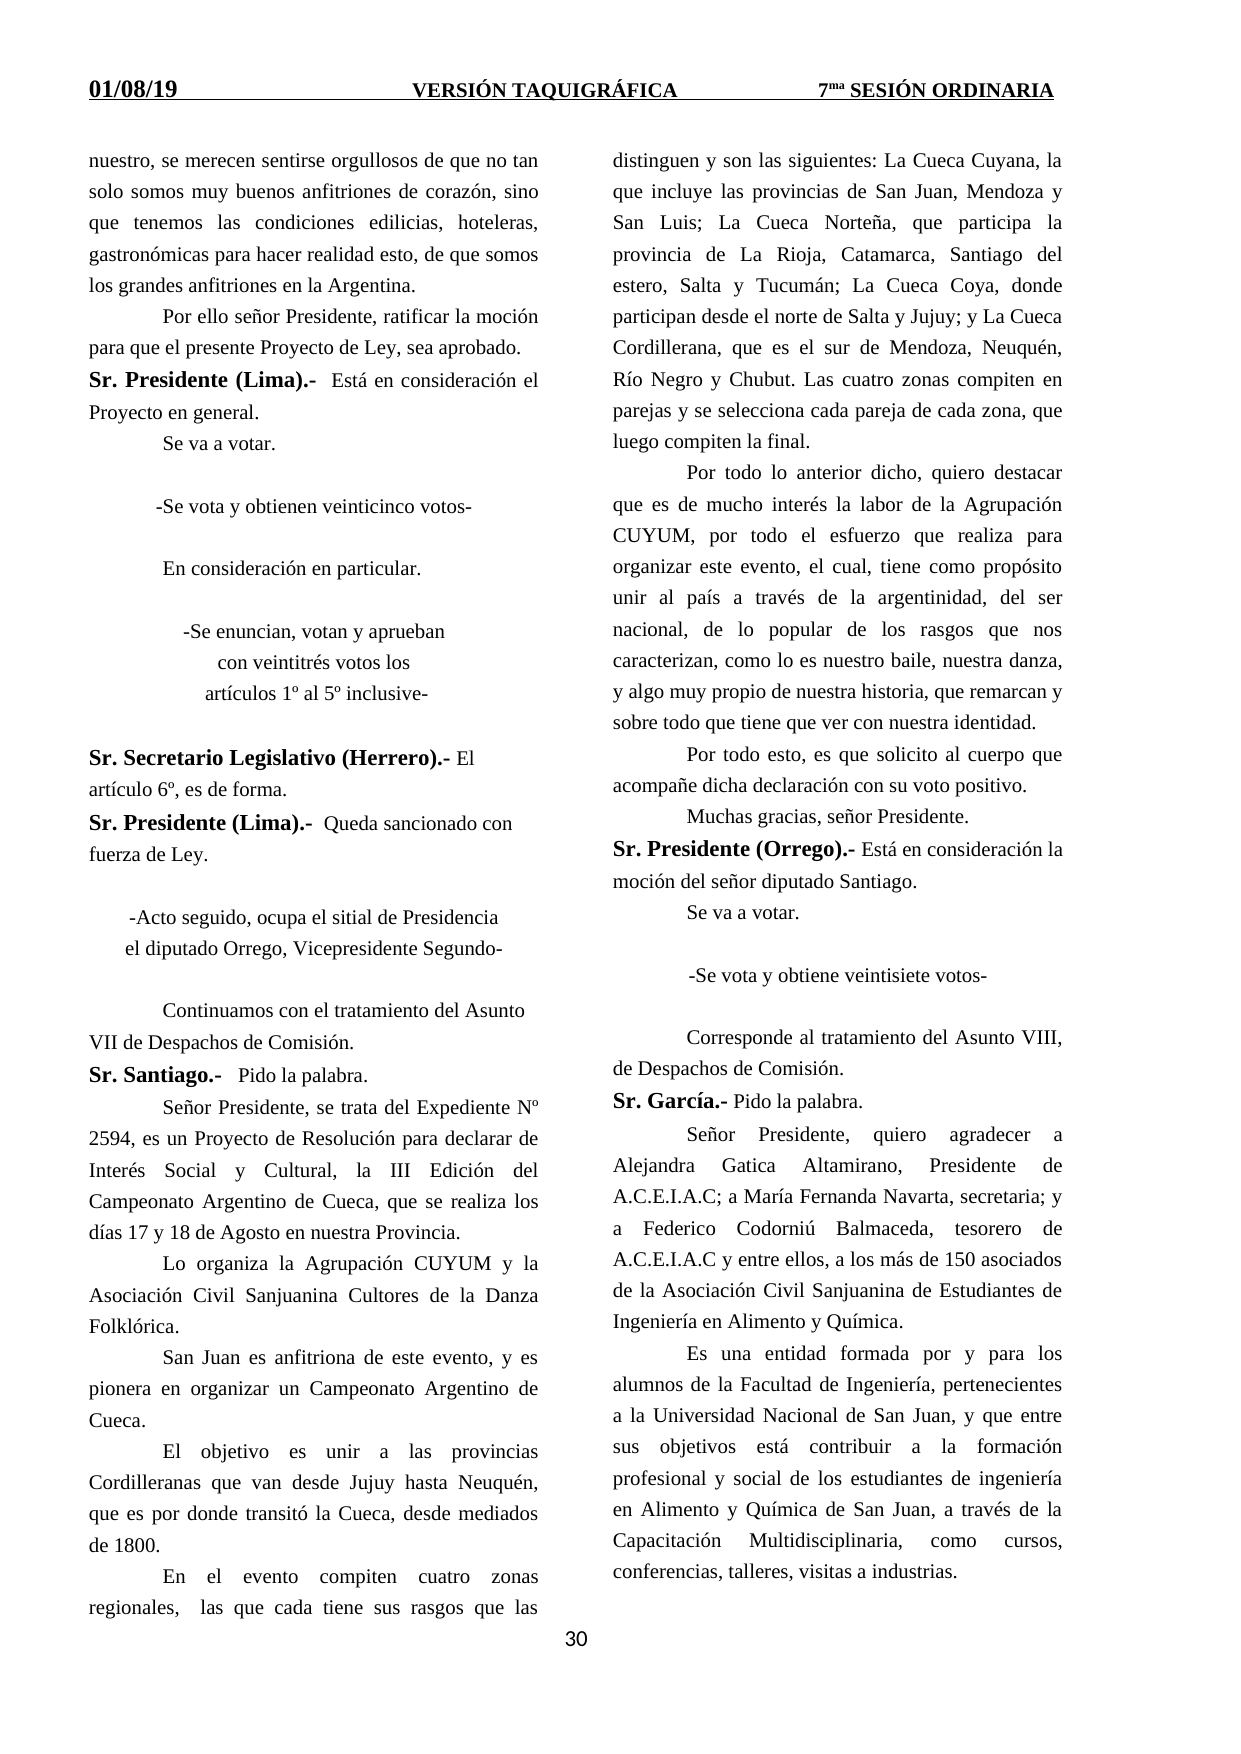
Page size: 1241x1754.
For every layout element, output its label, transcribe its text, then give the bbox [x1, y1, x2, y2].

text Continuamos con el tratamiento del Asunto VII de Despachos de Comisión. [89, 998, 539, 1054]
text el diputado Orrego, Vicepresidente Segundo- [89, 936, 539, 960]
text Se va a votar. [613, 900, 1063, 924]
text Sr. Santiago.- Pido la palabra. [89, 1061, 539, 1087]
text Sr. Presidente (Lima).- Queda sancionado con fuerza de Ley. [89, 808, 539, 866]
text con veintitrés votos los [89, 650, 539, 674]
text -Acto seguido, ocupa el sitial de Presidencia [89, 904, 539, 929]
text Se va a votar. [89, 431, 539, 455]
text Sr. Presidente (Orrego).- Está en consideración la moción del señor diputado Santiago. [613, 835, 1063, 893]
text Corresponde al tratamiento del Asunto VIII, de Despachos de Comisión. [613, 1025, 1063, 1080]
text Por ello señor Presidente, ratificar la moción para que el presente Proyecto de Ley, sea aprobado. [89, 304, 539, 359]
text Lo organiza la Agrupación CUYUM y la Asociación Civil Sanjuanina Cultores de la Danza Folklórica. [89, 1251, 539, 1338]
text Por todo lo anterior dicho, quiero destacar que es de mucho interés la labor de la Agrupación CUYUM, por todo el esfuerzo que realiza para organizar este evento, el cual, tiene como propósito unir al país a través de la argentinidad, del ser nacional, de lo popular de los rasgos que nos caracterizan, como lo es nuestro baile, nuestra danza, y algo muy propio de nuestra historia, que remarcan y sobre todo que tiene que ver con nuestra identidad. [613, 460, 1063, 734]
text San Juan es anfitriona de este evento, y es pionera en organizar un Campeonato Argentino de Cueca. [89, 1345, 539, 1432]
text En consideración en particular. [89, 556, 539, 580]
text En el evento compiten cuatro zonas regionales, las que cada tiene sus rasgos que las distinguen y son las siguientes: La Cueca Cuyana, la que incluye las provincias de San Juan, Mendoza y San Luis; La Cueca Norteña, que participa la provincia de La Rioja, Catamarca, Santiago del estero, Salta y Tucumán; La Cueca Coya, donde participan desde el norte de Salta y Jujuy; y La Cueca Cordillerana, que es el sur de Mendoza, Neuquén, Río Negro y Chubut. Las cuatro zonas compiten en parejas y se selecciona cada pareja de cada zona, que luego compiten la final. [613, 148, 1063, 453]
text Señor Presidente, se trata del Expediente Nº 2594, es un Proyecto de Resolución para declarar de Interés Social y Cultural, la III Edición del Campeonato Argentino de Cueca, que se realiza los días 17 y 18 de Agosto en nuestra Provincia. [89, 1095, 539, 1244]
text artículos 1º al 5º inclusive- [89, 681, 539, 705]
text Sr. García.- Pido la palabra. [613, 1087, 1063, 1114]
text Sr. Presidente (Lima).- Está en consideración el Proyecto en general. [89, 366, 539, 424]
text Muchas gracias, señor Presidente. [613, 804, 1063, 828]
text Señor Presidente, quiero agradecer a Alejandra Gatica Altamirano, Presidente de A.C.E.I.A.C; a María Fernanda Navarta, secretaria; y a Federico Codorniú Balmaceda, tesorero de A.C.E.I.A.C y entre ellos, a los más de 150 asociados de la Asociación Civil Sanjuanina de Estudiantes de Ingeniería en Alimento y Química. [613, 1122, 1063, 1333]
text Sr. Secretario Legislativo (Herrero).- El artículo 6º, es de forma. [89, 744, 539, 801]
text -Se enuncian, votan y aprueban [89, 619, 539, 643]
text El objetivo es unir a las provincias Cordilleranas que van desde Jujuy hasta Neuquén, que es por donde transitó la Cueca, desde mediados de 1800. [89, 1439, 539, 1557]
text Es una entidad formada por y para los alumnos de la Facultad de Ingeniería, pertenecientes a la Universidad Nacional de San Juan, y que entre sus objetivos está contribuir a la formación profesional y social de los estudiantes de ingeniería en Alimento y Química de San Juan, a través de la Capacitación Multidisciplinaria, como cursos, conferencias, talleres, visitas a industrias. [613, 1340, 1063, 1583]
text -Se vota y obtienen veinticinco votos- [89, 494, 539, 518]
text -Se vota y obtiene veintisiete votos- [613, 962, 1063, 987]
text Por todo esto, es que solicito al cuerpo que acompañe dicha declaración con su voto positivo. [613, 741, 1063, 797]
